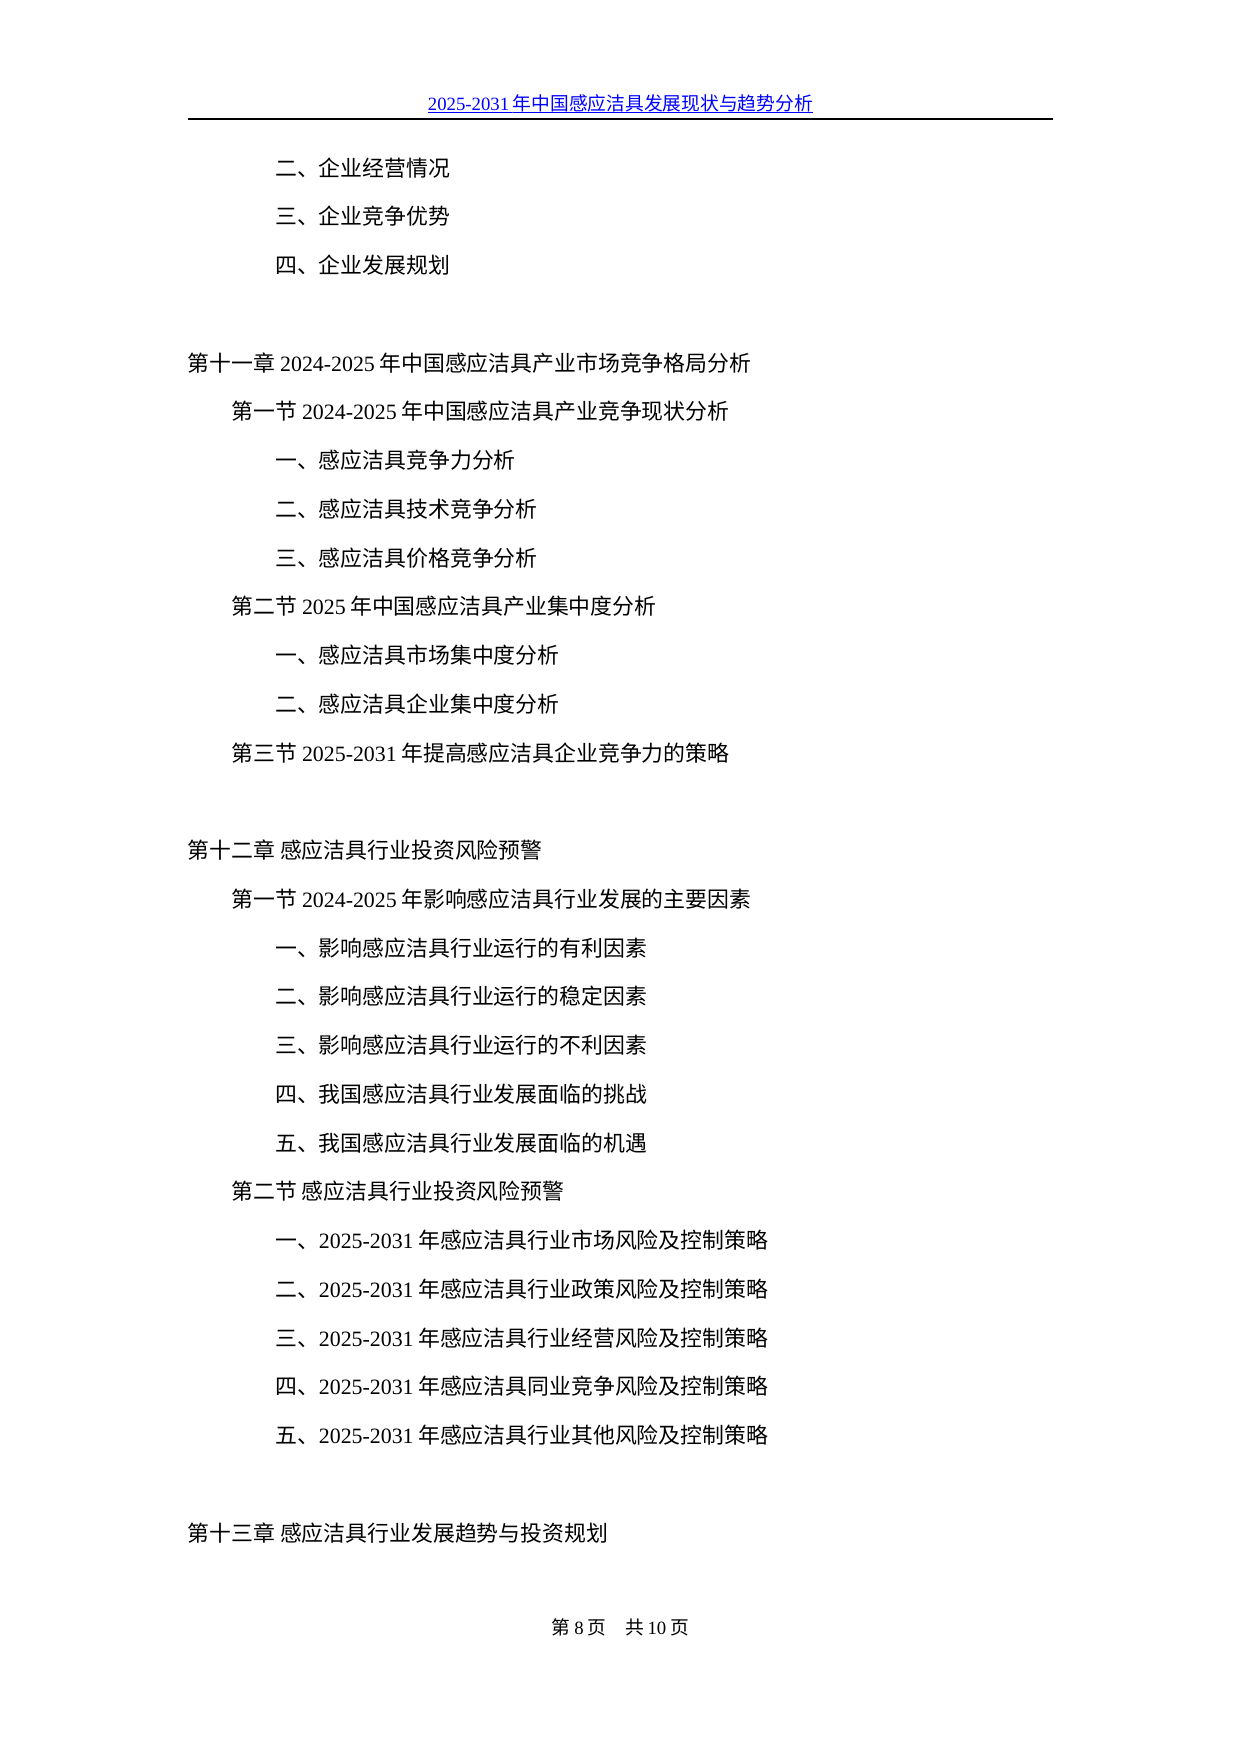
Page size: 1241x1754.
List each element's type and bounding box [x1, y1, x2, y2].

text [187, 150, 1053, 1548]
